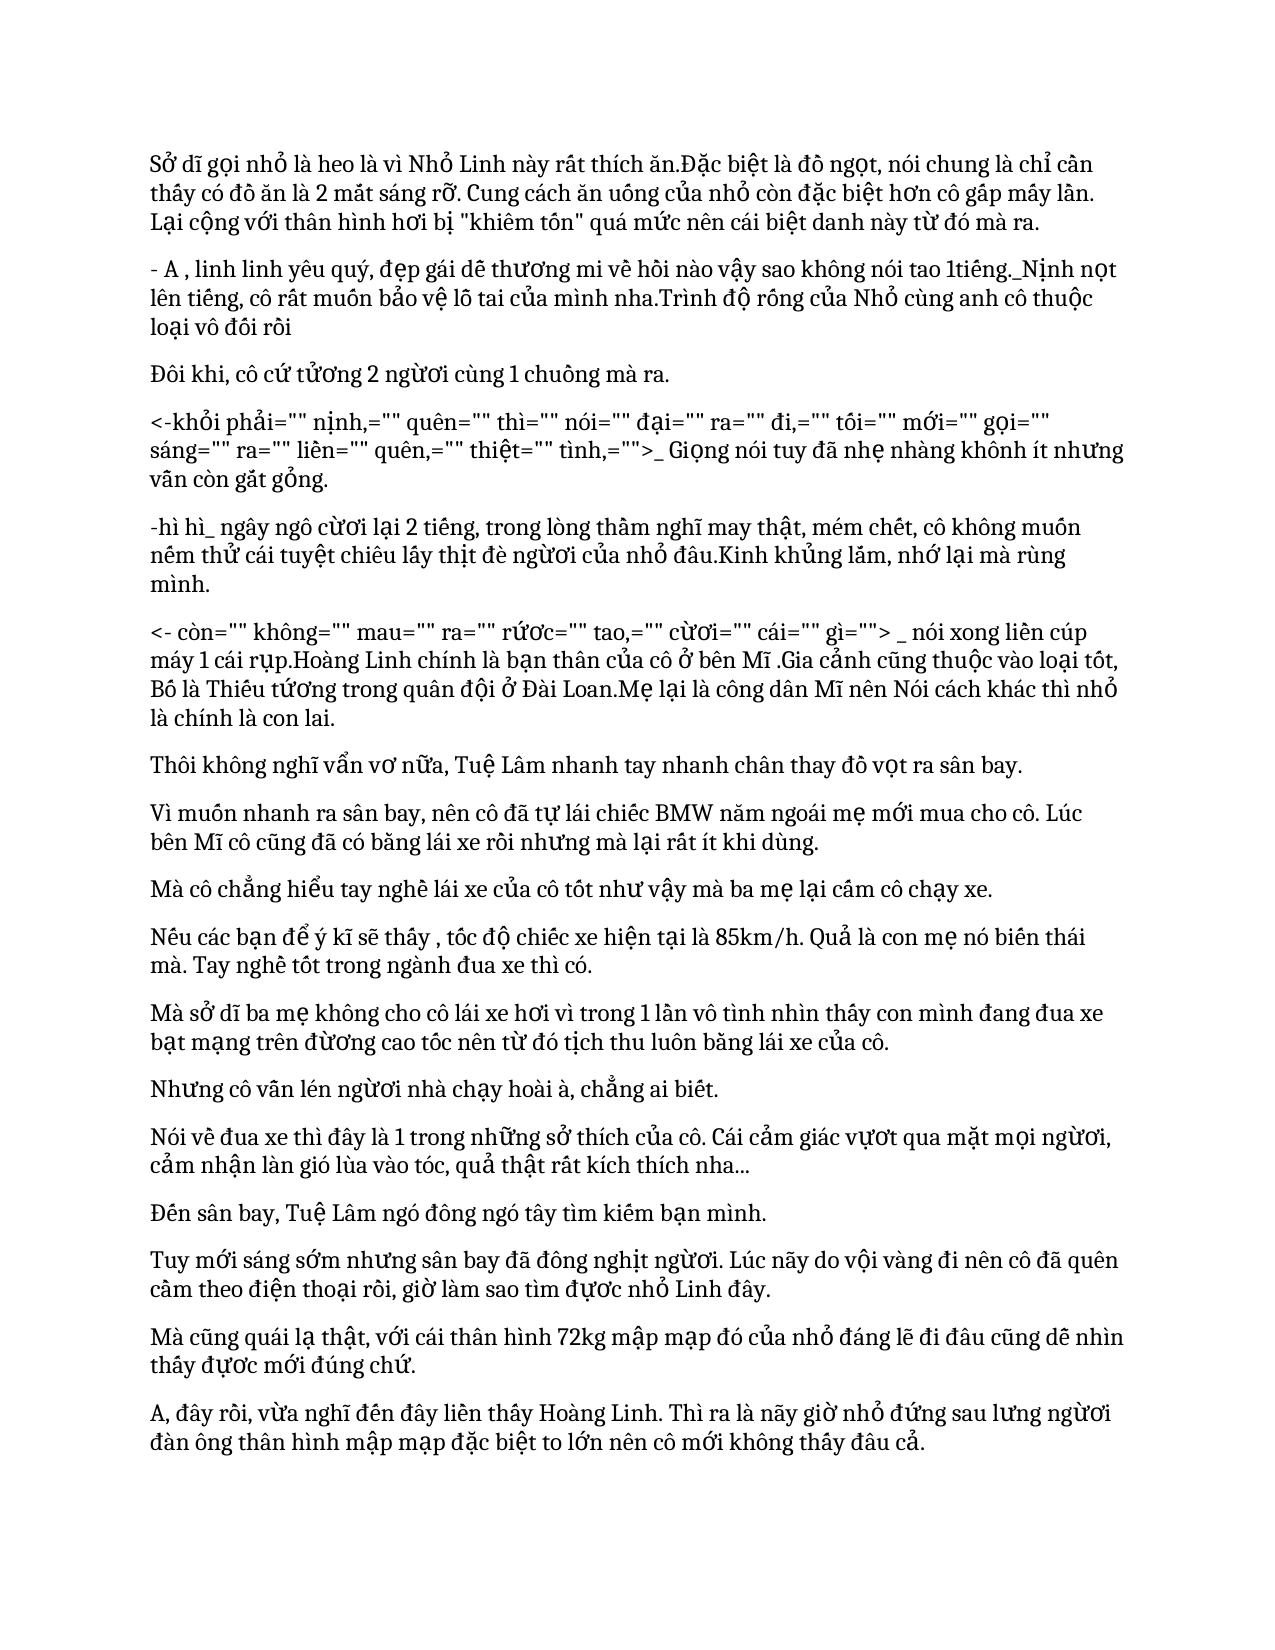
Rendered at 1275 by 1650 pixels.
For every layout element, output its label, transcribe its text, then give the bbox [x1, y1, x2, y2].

text Tuy mới sáng sớm nhưng sân bay đã đông nghịt ngừơi. Lúc nãy do vội vàng đi nên cô đã quên cầm theo điện thoại rồi, giờ làm sao tìm đựơc nhỏ Linh đây. [150, 1246, 1125, 1304]
text Mà cũng quái lạ thật, với cái thân hình 72kg mập mạp đó của nhỏ đáng lẽ đi đâu cũng dễ nhìn thấy đựơc mới đúng chứ. [150, 1322, 1125, 1380]
text - A , linh linh yêu quý, đẹp gái dễ thương mi về hồi nào vậy sao không nói tao 1tiếng._Nịnh nọt lên tiếng, cô rất muốn bảo vệ lỗ tai của mình nha.Trình độ rống của Nhỏ cùng anh cô thuộc loại vô đối rồi [150, 255, 1125, 341]
text Nói về đua xe thì đây là 1 trong những sở thích của cô. Cái cảm giác vựơt qua mặt mọi ngừơi, cảm nhận làn gió lùa vào tóc, quả thật rất kích thích nha... [150, 1122, 1125, 1180]
text Vì muốn nhanh ra sân bay, nên cô đã tự lái chiếc BMW năm ngoái mẹ mới mua cho cô. Lúc bên Mĩ cô cũng đã có bằng lái xe rồi nhưng mà lại rất ít khi dùng. [150, 799, 1125, 856]
text <- còn="" không="" mau="" ra="" rứơc="" tao,="" cừơi="" cái="" gì=""> _ nói xong liền cúp máy 1 cái rụp.Hoàng Linh chính là bạn thân của cô ở bên Mĩ .Gia cảnh cũng thuộc vào loại tốt, Bố là Thiếu tứơng trong quân đội ở Đài Loan.Mẹ lại là công dân Mĩ nên Nói cách khác thì nhỏ là chính là con lai. [150, 617, 1125, 732]
text Thôi không nghĩ vẩn vơ nữa, Tuệ Lâm nhanh tay nhanh chân thay đồ vọt ra sân bay. [150, 751, 1125, 780]
text -hì hì_ ngây ngô cừơi lại 2 tiếng, trong lòng thầm nghĩ may thật, mém chết, cô không muốn nếm thử cái tuyệt chiêu lấy thịt đè ngừơi của nhỏ đâu.Kinh khủng lắm, nhớ lại mà rùng mình. [150, 512, 1125, 599]
text A, đây rồi, vừa nghĩ đến đây liền thấy Hoàng Linh. Thì ra là nãy giờ nhỏ đứng sau lưng ngừơi đàn ông thân hình mập mạp đặc biệt to lớn nên cô mới không thấy đâu cả. [150, 1399, 1125, 1456]
text Nhưng cô vẫn lén ngừơi nhà chạy hoài à, chẳng ai biết. [150, 1075, 1125, 1104]
text <-khỏi phải="" nịnh,="" quên="" thì="" nói="" đại="" ra="" đi,="" tối="" mới="" gọi="" sáng="" ra="" liền="" quên,="" thiệt="" tình,="">_ Giọng nói tuy đã nhẹ nhàng khônh ít nhưng vẫn còn gắt gỏng. [150, 407, 1125, 494]
text Mà cô chẳng hiểu tay nghề lái xe của cô tốt như vậy mà ba mẹ lại cấm cô chạy xe. [150, 875, 1125, 904]
text Đến sân bay, Tuệ Lâm ngó đông ngó tây tìm kiếm bạn mình. [150, 1199, 1125, 1227]
text Sở dĩ gọi nhỏ là heo là vì Nhỏ Linh này rất thích ăn.Đặc biệt là đồ ngọt, nói chung là chỉ cần thấy có đồ ăn là 2 mắt sáng rỡ. Cung cách ăn uống của nhỏ còn đặc biệt hơn cô gấp mấy lần. Lại cộng với thân hình hơi bị "khiêm tốn" quá mức nên cái biệt danh này từ đó mà ra. [150, 150, 1125, 236]
text Mà sở dĩ ba mẹ không cho cô lái xe hơi vì trong 1 lần vô tình nhìn thấy con mình đang đua xe bạt mạng trên đừơng cao tốc nên từ đó tịch thu luôn bằng lái xe của cô. [150, 999, 1125, 1056]
text Nếu các bạn để ý kĩ sẽ thấy , tốc độ chiếc xe hiện tại là 85km/h. Quả là con mẹ nó biến thái mà. Tay nghề tốt trong ngành đua xe thì có. [150, 922, 1125, 980]
text Đôi khi, cô cứ tửơng 2 ngừơi cùng 1 chuồng mà ra. [150, 360, 1125, 389]
